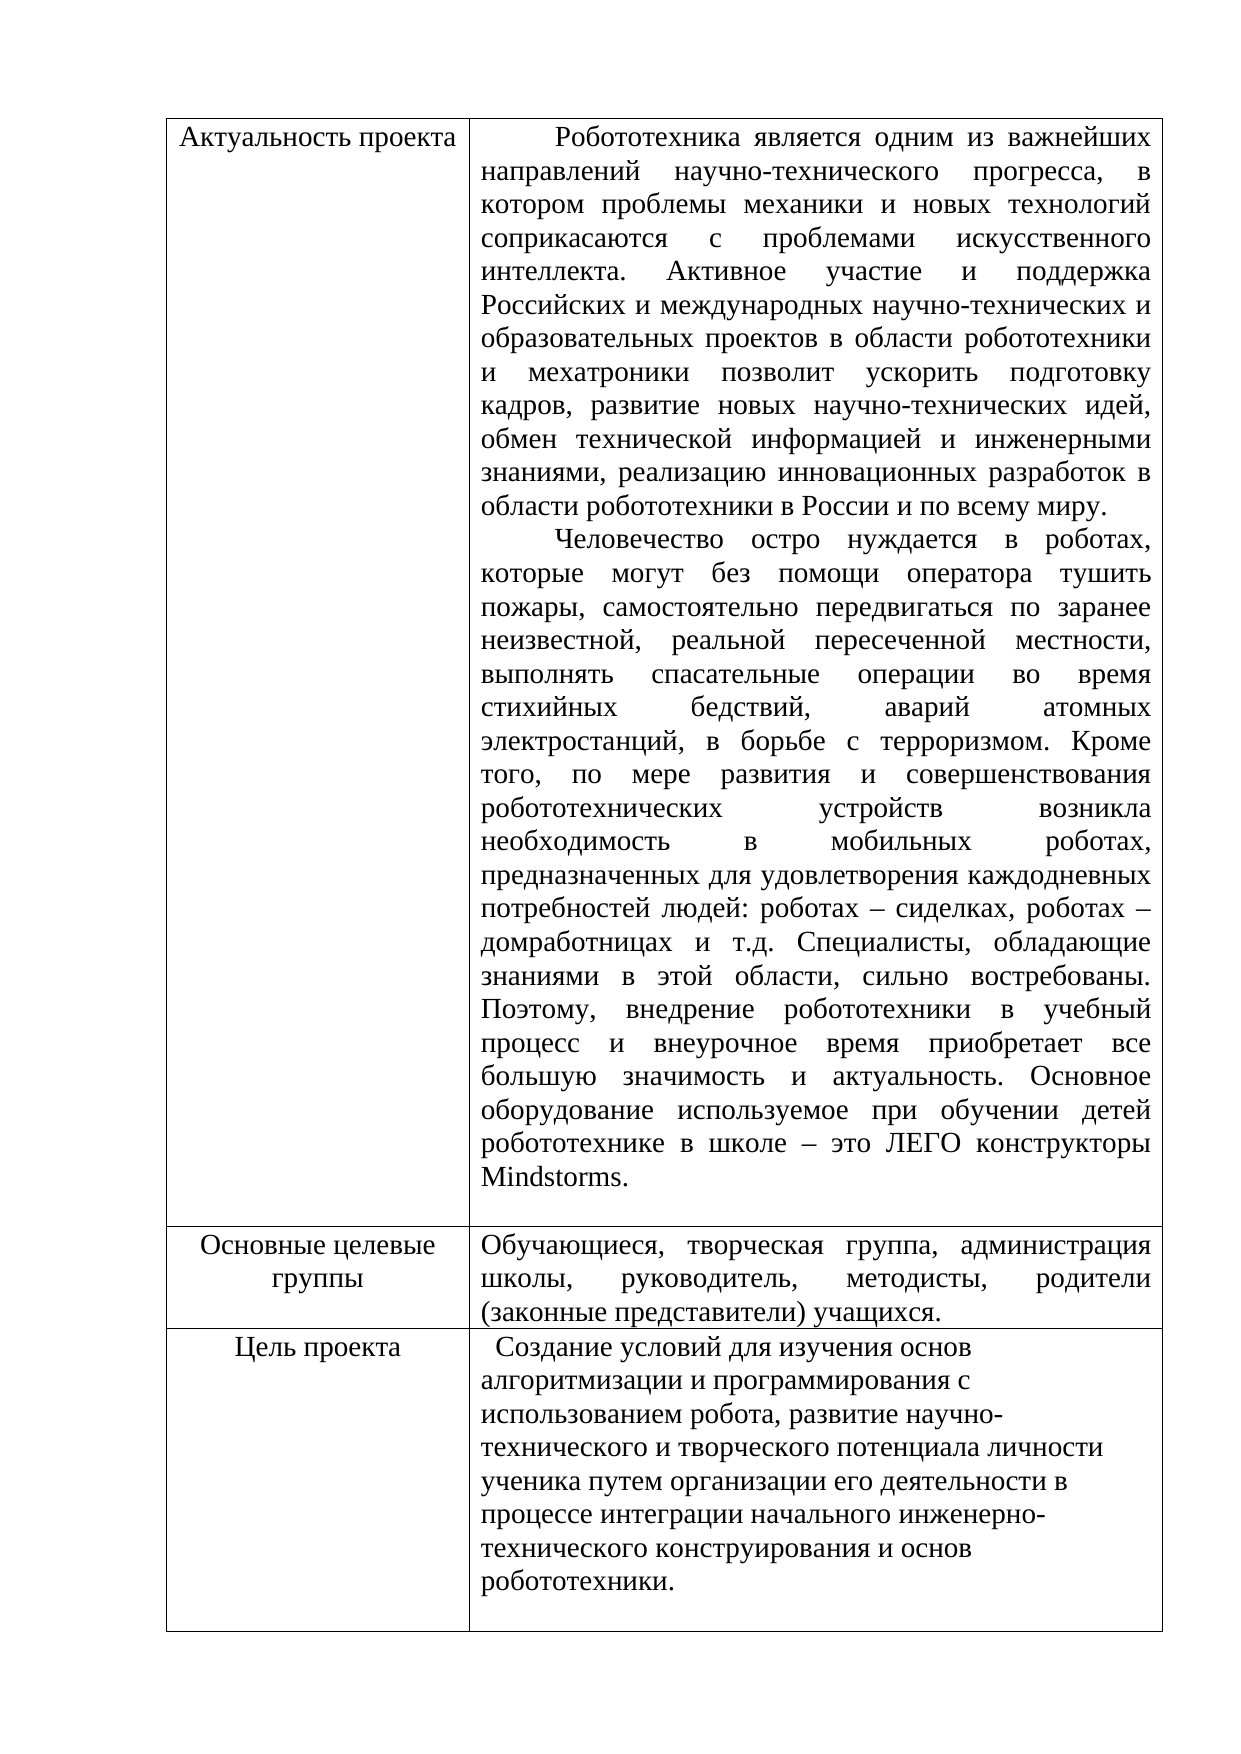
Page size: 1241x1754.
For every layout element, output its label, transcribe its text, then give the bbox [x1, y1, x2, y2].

table_cell Создание условий для изучения основ алгоритмизации и программирования с использованием робота, развитие научно-технического и творческого потенциала личности ученика путем организации его деятельности в процессе интеграции начального инженерно-технического конструирования и основ робототехники. [470, 1329, 1162, 1631]
table_cell Основные целевые группы [167, 1227, 469, 1328]
table_cell Робототехника является одним из важнейших направлений научно-технического прогресса, в котором проблемы механики и новых технологий соприкасаются с проблемами искусственного интеллекта. Активное участие и поддержка Российских и международных научно-технических и образовательных проектов в области робототехники и мехатроники позволит ускорить подготовку кадров, развитие новых научно-технических идей, обмен технической информацией и инженерными знаниями, реализацию инновационных разработок в области робототехники в России и по всему миру. Человечество остро нуждается в роботах, которые могут без помощи оператора тушить пожары, самостоятельно передвигаться по заранее неизвестной, реальной пересеченной местности, выполнять спасательные операции во время стихийных бедствий, аварий атомных электростанций, в борьбе с терроризмом. Кроме того, по мере развития и совершенствования робототехнических устройств возникла необходимость в мобильных роботах, предназначенных для удовлетворения каждодневных потребностей людей: роботах – сиделках, роботах – домработницах и т.д. Специалисты, обладающие знаниями в этой области, сильно востребованы. Поэтому, внедрение робототехники в учебный процесс и внеурочное время приобретает все большую значимость и актуальность. Основное оборудование используемое при обучении детей робототехнике в школе – это ЛЕГО конструкторы Mindstorms. [470, 119, 1162, 1226]
table_cell Актуальность проекта [167, 119, 469, 1226]
table_cell Обучающиеся, творческая группа, администрация школы, руководитель, методисты, родители (законные представители) учащихся. [470, 1227, 1162, 1328]
table_cell Цель проекта [167, 1329, 469, 1631]
